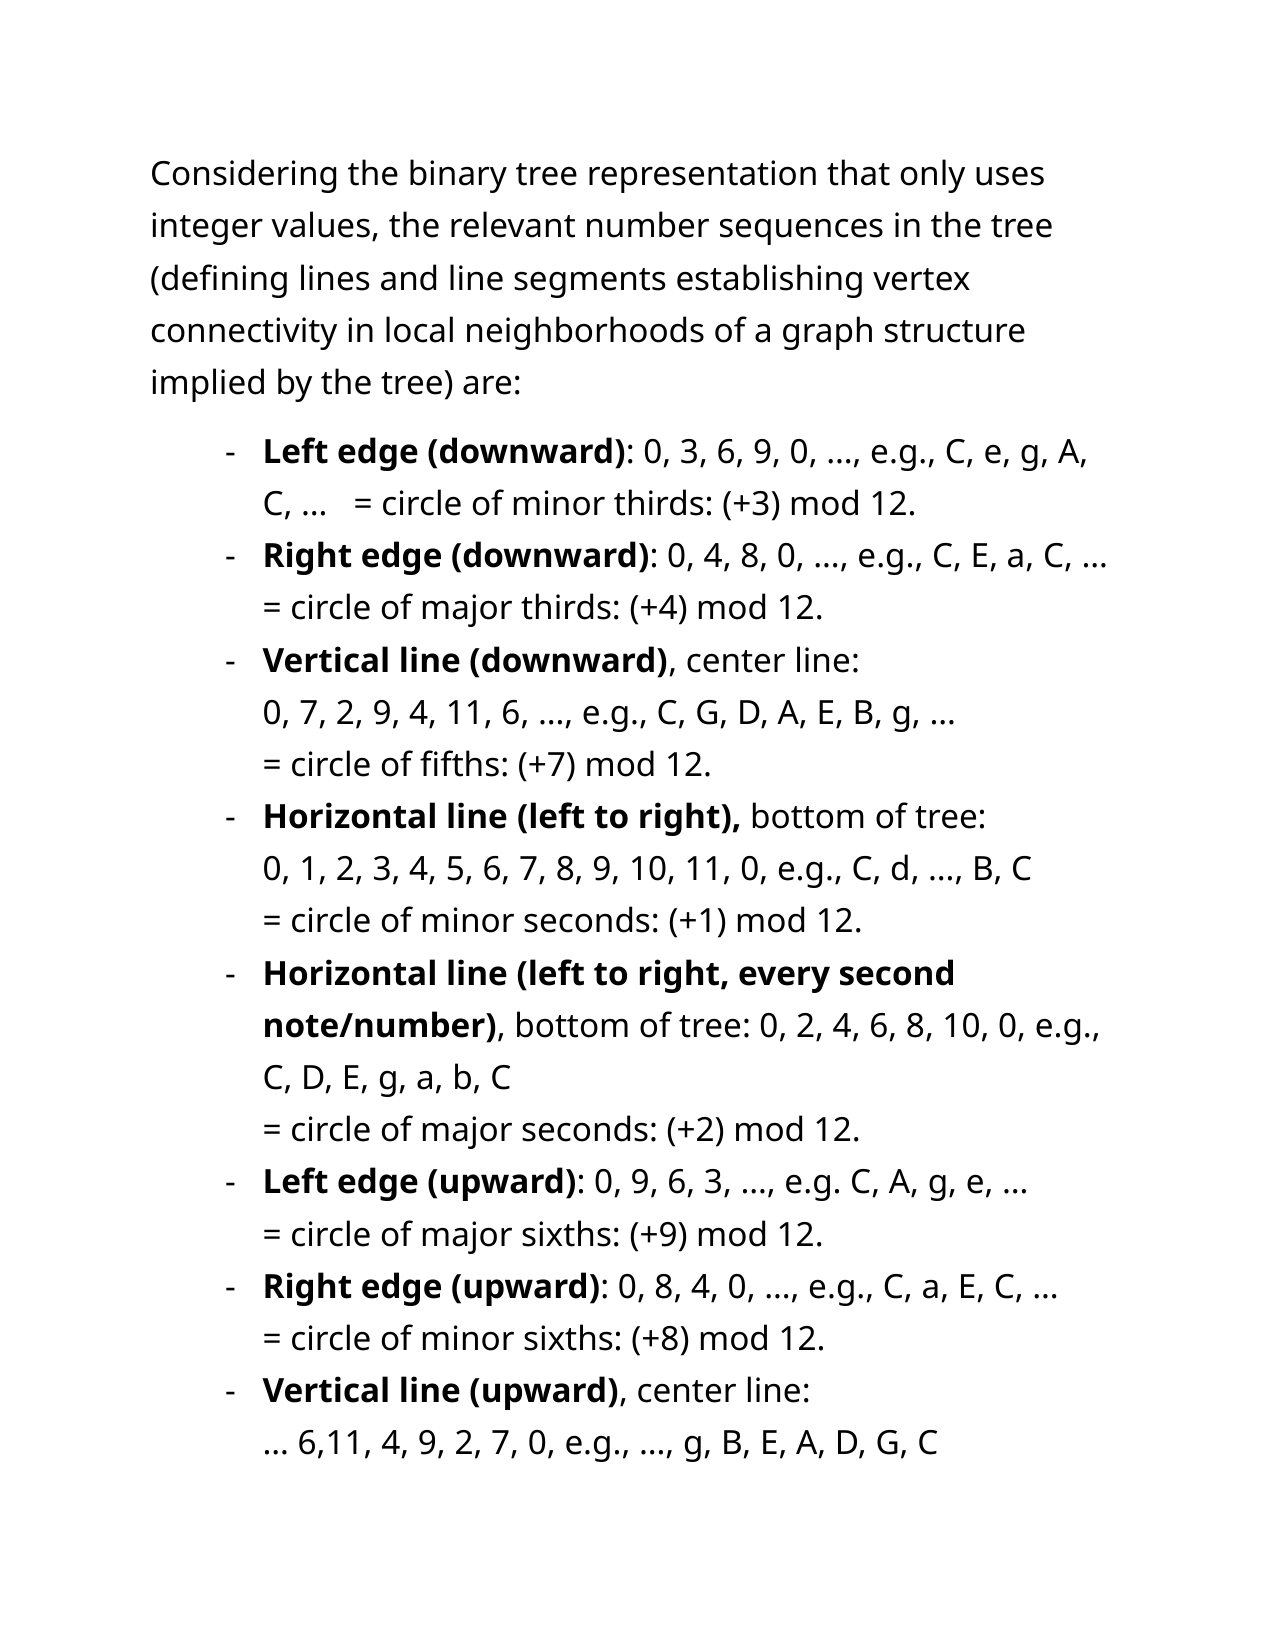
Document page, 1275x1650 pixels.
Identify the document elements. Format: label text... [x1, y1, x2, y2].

list 0, 1, 2, 3, 4, 5, 6, 7, 8, 9, 10, 11, 0, e.g., C, d, …, B, C [225, 845, 1125, 891]
list Left edge (upward): 0, 9, 6, 3, …, e.g. C, A, g, e, … [225, 1158, 1125, 1204]
list Right edge (upward): 0, 8, 4, 0, …, e.g., C, a, E, C, … [225, 1263, 1125, 1308]
list = circle of minor seconds: (+1) mod 12. [225, 897, 1125, 943]
text Considering the binary tree representation that only uses integer values, the relevant number sequences in the tree (defining lines and line segments establishing vertex connectivity in local neighborhoods of a graph structure implied by the tree) are: [150, 150, 1125, 404]
list 0, 7, 2, 9, 4, 11, 6, …, e.g., C, G, D, A, E, B, g, … [225, 688, 1125, 734]
list = circle of minor sixths: (+8) mod 12. [225, 1315, 1125, 1360]
list = circle of major thirds: (+4) mod 12. [225, 584, 1125, 629]
list Right edge (downward): 0, 4, 8, 0, …, e.g., C, E, a, C, … [225, 532, 1125, 577]
list = circle of fifths: (+7) mod 12. [225, 741, 1125, 786]
list = circle of major seconds: (+2) mod 12. [225, 1106, 1125, 1151]
list … 6,11, 4, 9, 2, 7, 0, e.g., …, g, B, E, A, D, G, C [225, 1419, 1125, 1464]
list Vertical line (upward), center line: [225, 1367, 1125, 1412]
list Vertical line (downward), center line: [225, 636, 1125, 682]
list = circle of major sixths: (+9) mod 12. [225, 1210, 1125, 1256]
list Horizontal line (left to right, every second note/number), bottom of tree: 0, 2, 4, 6, 8, 10, 0, e.g., C, D, E, g, a, b, C [225, 949, 1125, 1099]
list Left edge (downward): 0, 3, 6, 9, 0, …, e.g., C, e, g, A, C, … = circle of minor thirds: (+3) mod 12. [225, 428, 1125, 525]
list Horizontal line (left to right), bottom of tree: [225, 793, 1125, 838]
